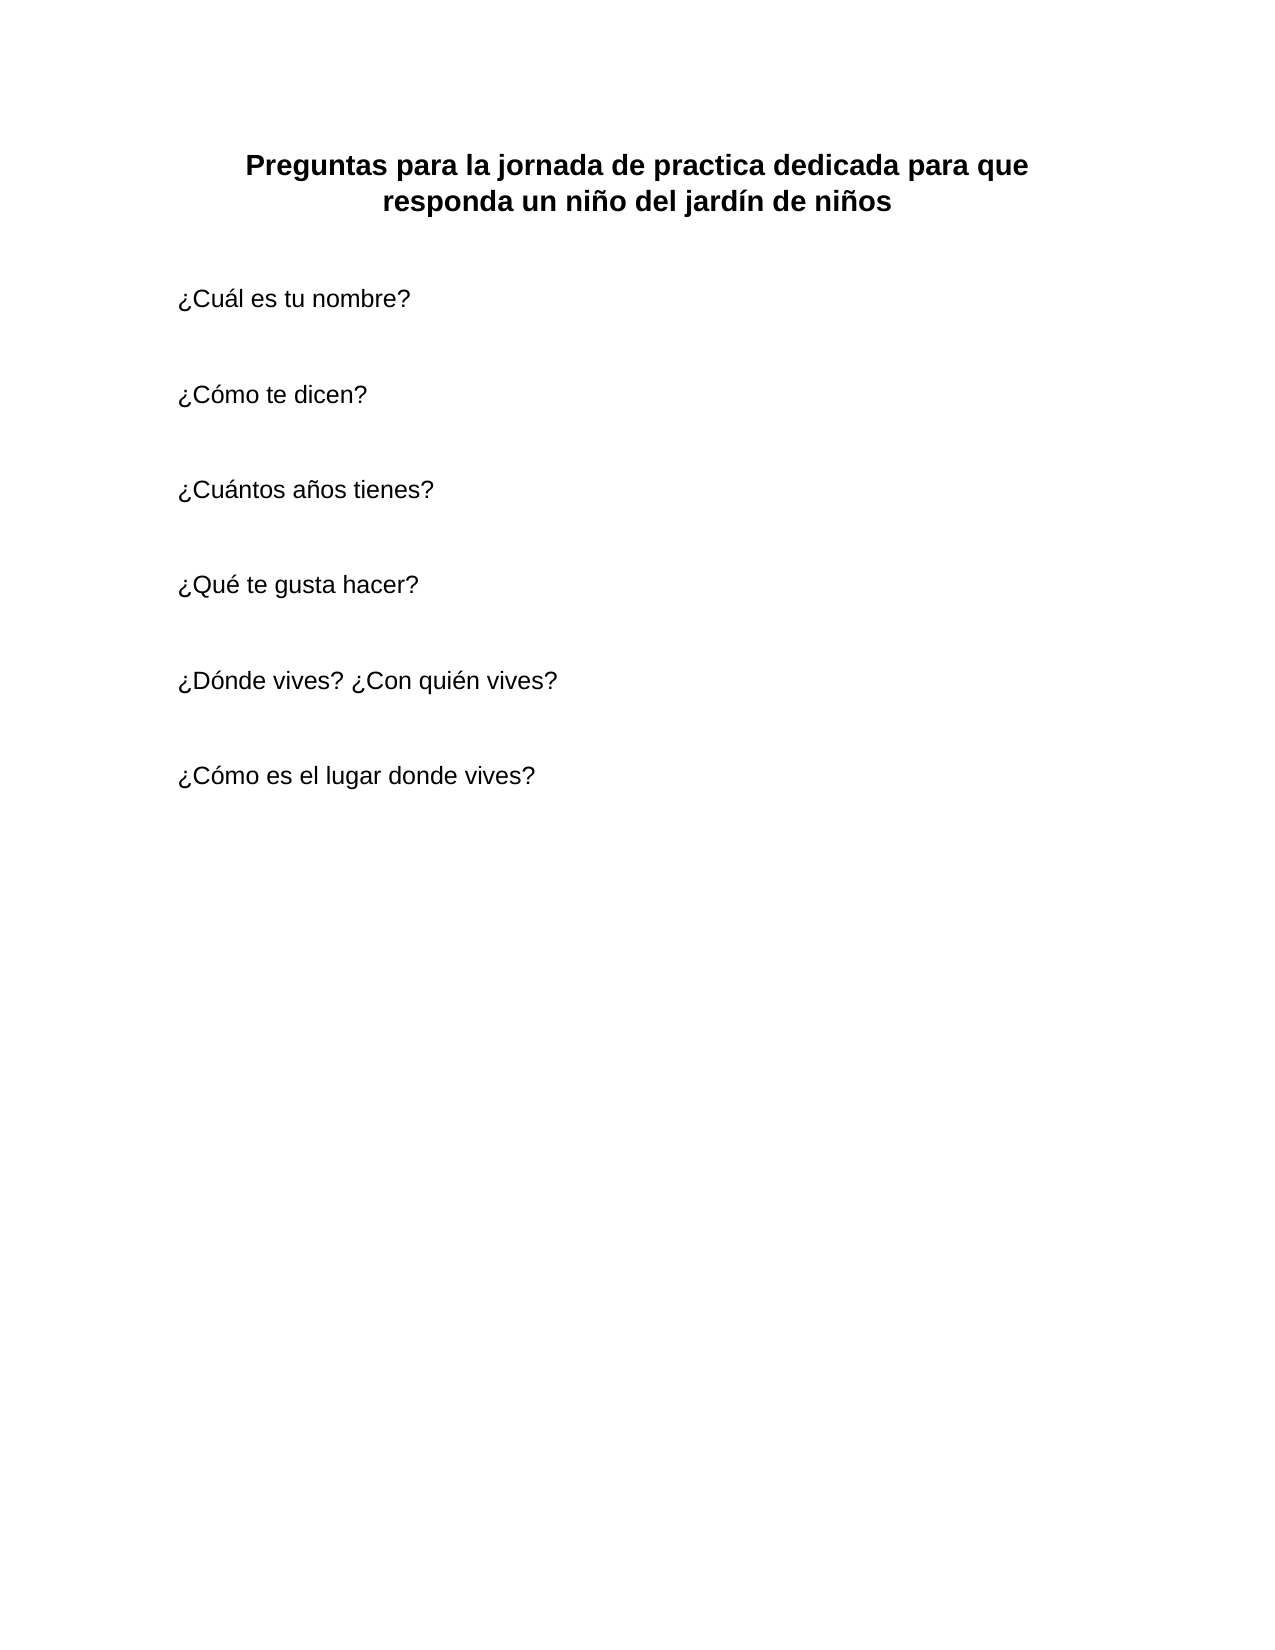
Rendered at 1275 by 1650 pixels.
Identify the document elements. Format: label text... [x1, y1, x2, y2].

text ¿Dónde vives? ¿Con quién vives? [177, 666, 1098, 695]
text ¿Qué te gusta hacer? [177, 571, 1098, 599]
text ¿Cómo es el lugar donde vives? [177, 761, 1098, 790]
text ¿Cómo te dicen? [177, 380, 1098, 408]
text ¿Cuántos años tienes? [177, 475, 1098, 504]
text ¿Cuál es tu nombre? [177, 284, 1098, 313]
text Preguntas para la jornada de practica dedicada para que responda un niño del jardín de niños [177, 148, 1098, 217]
